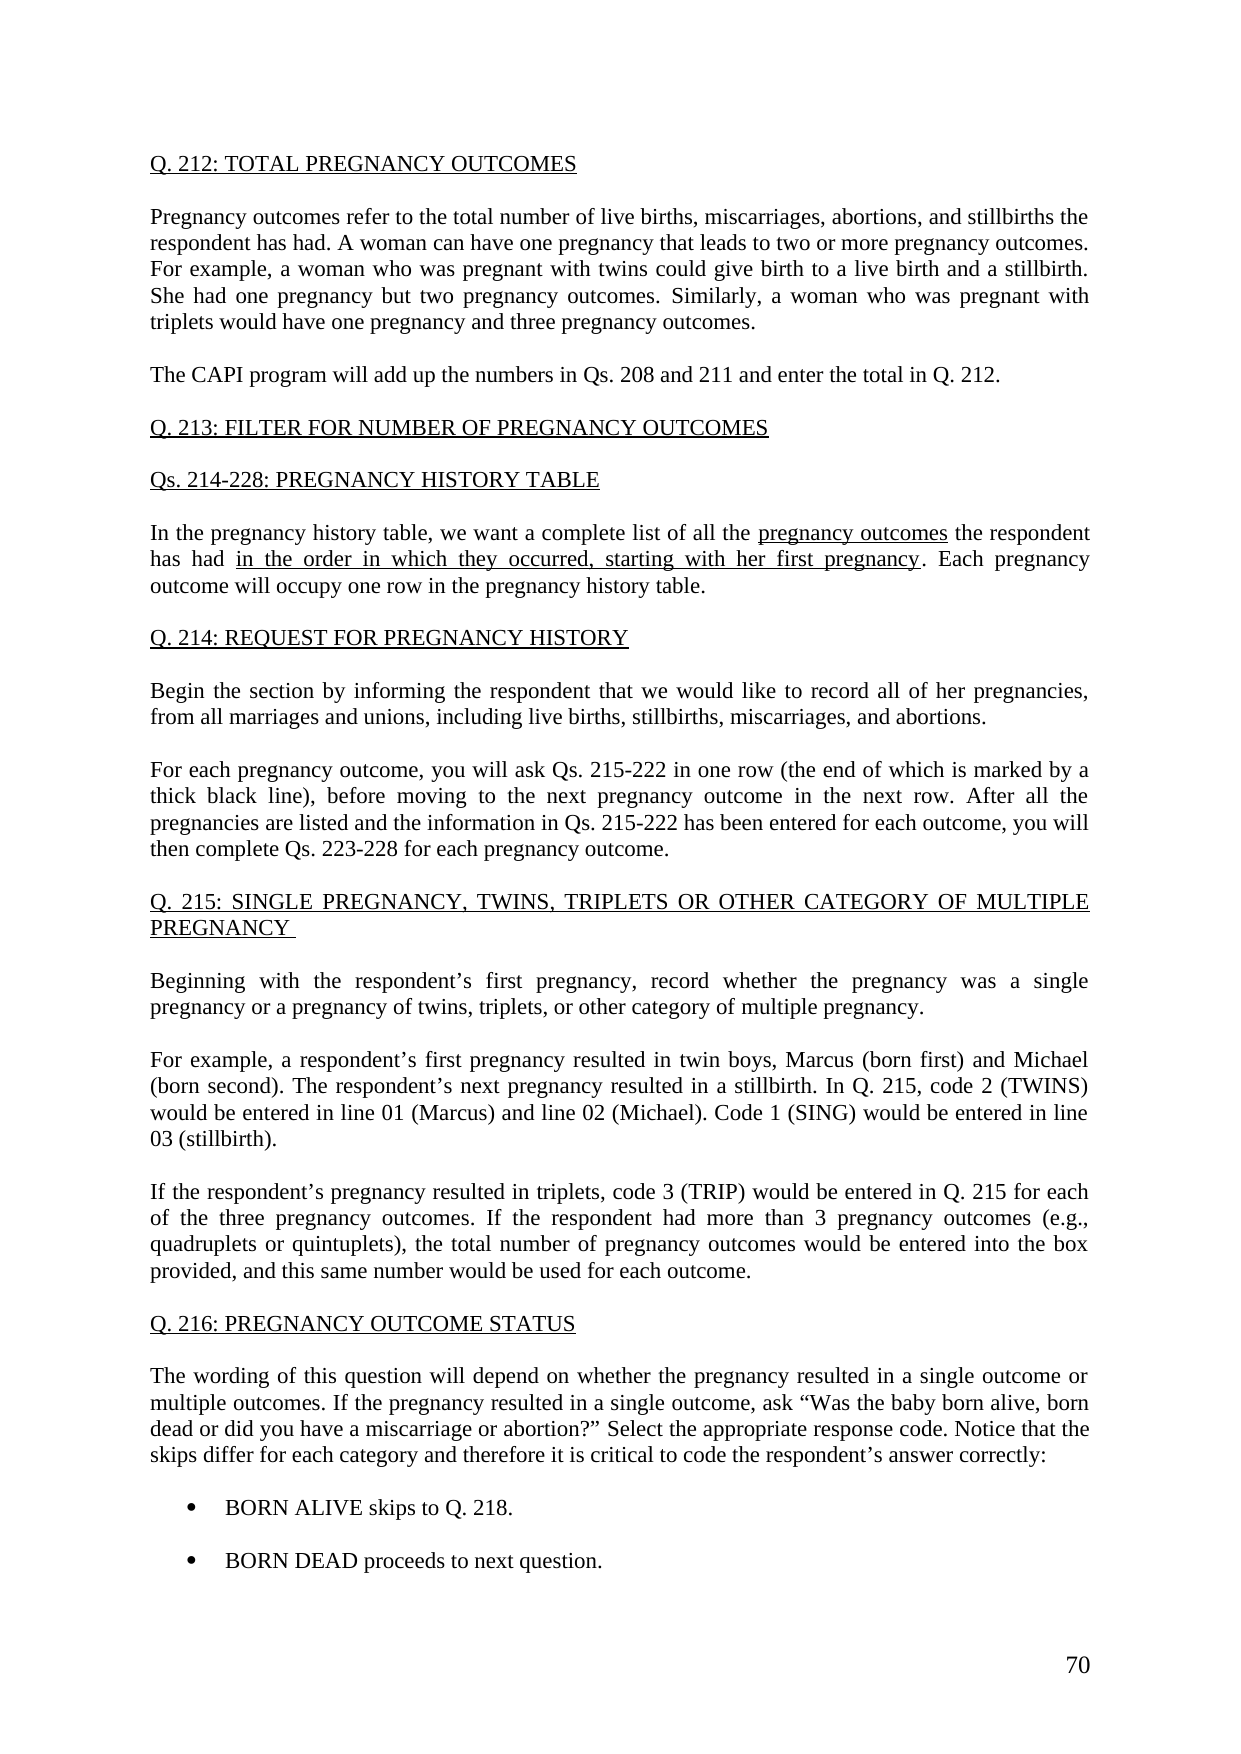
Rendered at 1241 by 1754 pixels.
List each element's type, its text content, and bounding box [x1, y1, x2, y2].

text Pregnancy outcomes refer to the total number of live births, miscarriages, abortions, and stillbirths the respondent has had. A woman can have one pregnancy that leads to two or more pregnancy outcomes. For example, a woman who was pregnant with twins could give birth to a live birth and a stillbirth. She had one pregnancy but two pregnancy outcomes. Similarly, a woman who was pregnant with triplets would have one pregnancy and three pregnancy outcomes. [150, 203, 1090, 334]
text The wording of this question will depend on whether the pregnancy resulted in a single outcome or multiple outcomes. If the pregnancy resulted in a single outcome, ask “Was the baby born alive, born dead or did you have a miscarriage or abortion?” Select the appropriate response code. Notice that the skips differ for each category and therefore it is critical to code the respondent’s answer correctly: [150, 1362, 1090, 1468]
text Qs. 214-228: PREGNANCY HISTORY TABLE [150, 466, 1090, 493]
text For example, a respondent’s first pregnancy resulted in twin boys, Marcus (born first) and Michael (born second). The respondent’s next pregnancy resulted in a stillbirth. In Q. 215, code 2 (TWINS) would be entered in line 01 (Marcus) and line 02 (Michael). Code 1 (SING) would be entered in line 03 (stillbirth). [150, 1046, 1090, 1151]
list BORN DEAD proceeds to next question. [187, 1547, 1090, 1573]
list BORN ALIVE skips to Q. 218. [187, 1494, 1090, 1520]
text Beginning with the respondent’s first pregnancy, record whether the pregnancy was a single pregnancy or a pregnancy of twins, triplets, or other category of multiple pregnancy. [150, 967, 1090, 1020]
text In the pregnancy history table, we want a complete list of all the pregnancy outcomes the respondent has had in the order in which they occurred, starting with her first pregnancy. Each pregnancy outcome will occupy one row in the pregnancy history table. [150, 519, 1090, 598]
text Q. 216: PREGNANCY OUTCOME STATUS [150, 1309, 1090, 1336]
text Q. 212: TOTAL PREGNANCY OUTCOMES [150, 150, 1090, 176]
text If the respondent’s pregnancy resulted in triplets, code 3 (TRIP) would be entered in Q. 215 for each of the three pregnancy outcomes. If the respondent had more than 3 pregnancy outcomes (e.g., quadruplets or quintuplets), the total number of pregnancy outcomes would be entered into the box provided, and this same number would be used for each outcome. [150, 1178, 1090, 1283]
text Q. 215: SINGLE PREGNANCY, TWINS, TRIPLETS OR OTHER CATEGORY OF MULTIPLE PREGNANCY [150, 912, 1090, 941]
text Q. 213: FILTER FOR NUMBER OF PREGNANCY OUTCOMES [150, 413, 1090, 440]
text Q. 214: REQUEST FOR PREGNANCY HISTORY [150, 624, 1090, 651]
text Q. 215: SINGLE PREGNANCY, TWINS, TRIPLETS OR OTHER CATEGORY OF MULTIPLE PREGNANCY [150, 888, 1090, 911]
text Begin the section by informing the respondent that we would like to record all of her pregnancies, from all marriages and unions, including live births, stillbirths, miscarriages, and abortions. [150, 677, 1090, 730]
text The CAPI program will add up the numbers in Qs. 208 and 211 and enter the total in Q. 212. [150, 361, 1090, 387]
text For each pregnancy outcome, you will ask Qs. 215-222 in one row (the end of which is marked by a thick black line), before moving to the next pregnancy outcome in the next row. After all the pregnancies are listed and the information in Qs. 215-222 has been entered for each outcome, you will then complete Qs. 223-228 for each pregnancy outcome. [150, 756, 1090, 862]
